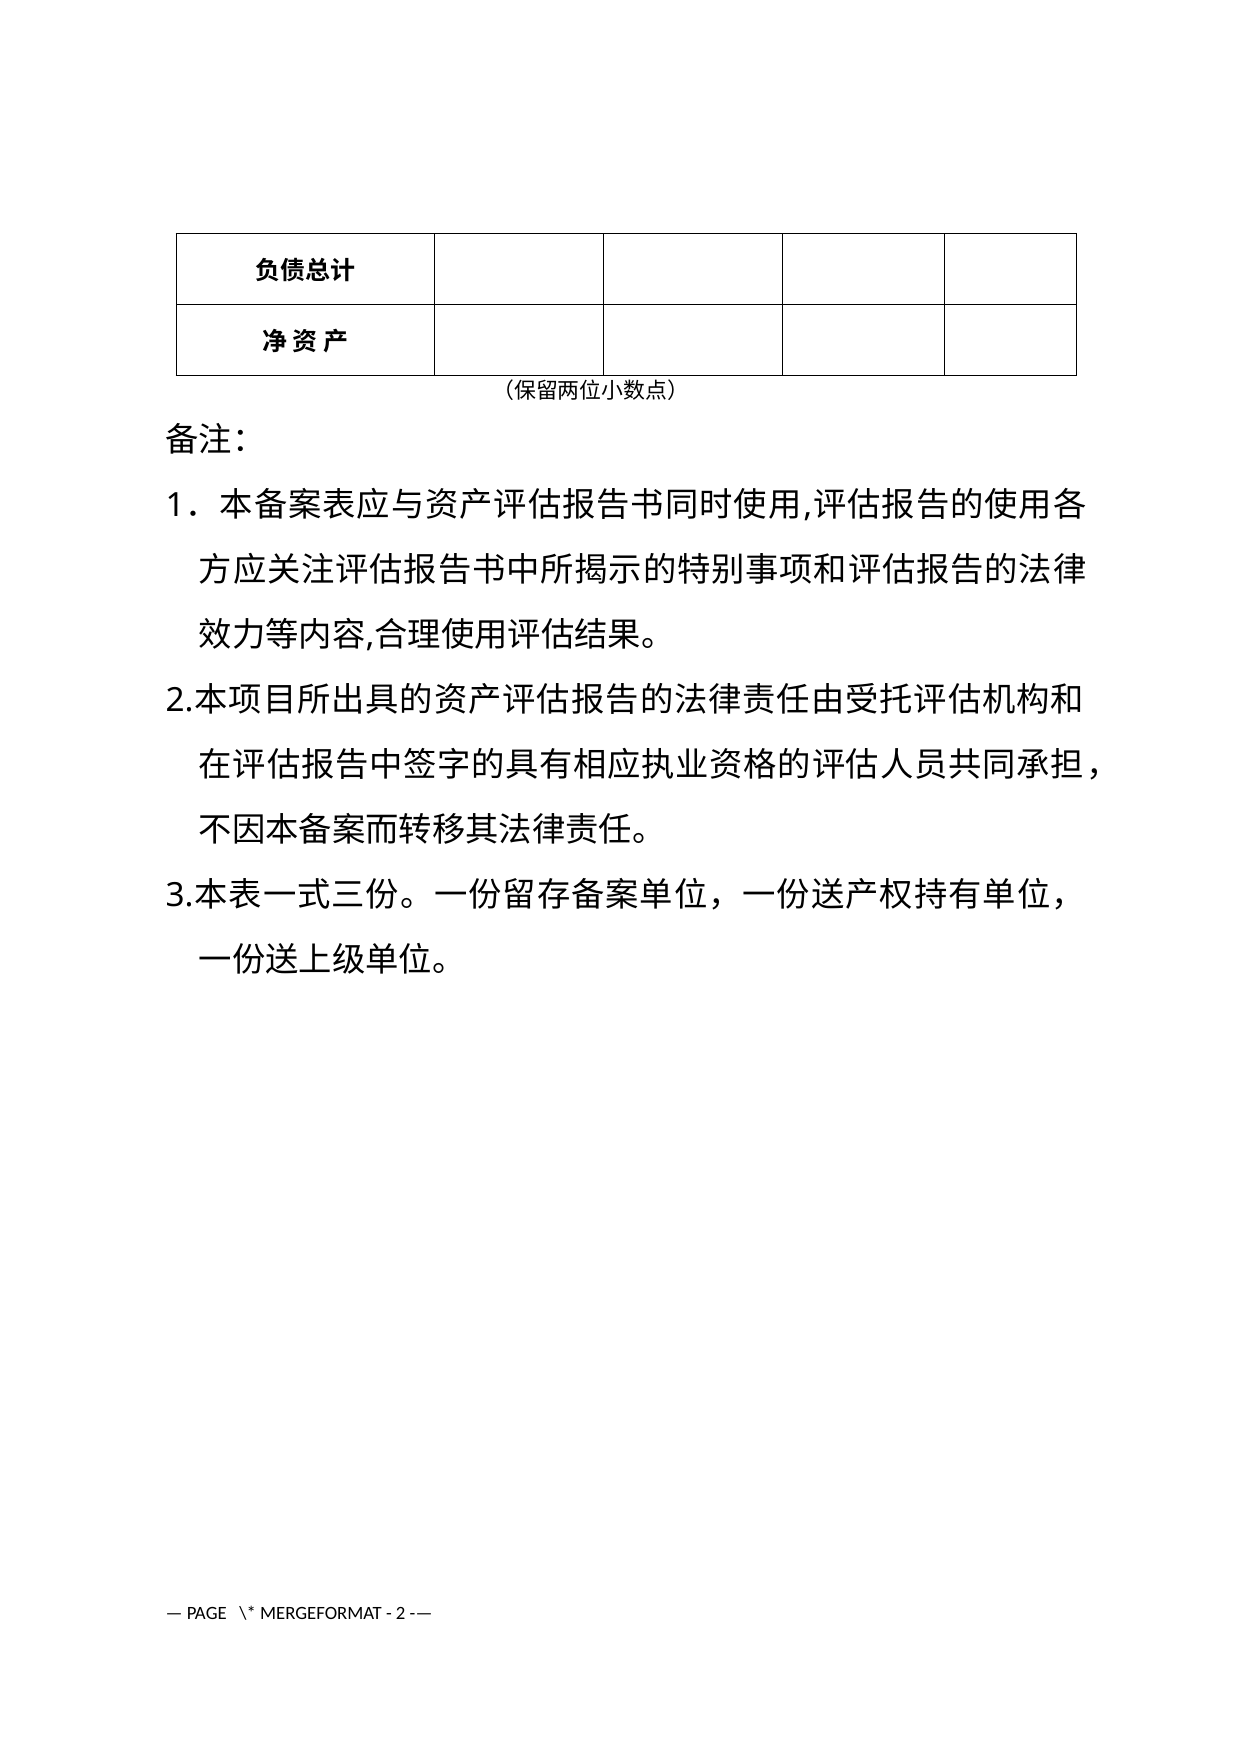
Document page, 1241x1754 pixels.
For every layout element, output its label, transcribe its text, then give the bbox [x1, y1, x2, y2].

text 3.本表一式三份。一份留存备案单位，一份送产权持有单位，一份送上级单位。 [165, 860, 1087, 990]
table_cell [945, 305, 1076, 374]
text （保留两位小数点） [165, 376, 1087, 405]
table_cell [435, 305, 603, 374]
table_cell [783, 305, 944, 374]
table_cell [945, 234, 1076, 304]
table_cell [604, 305, 782, 374]
text 1．本备案表应与资产评估报告书同时使用,评估报告的使用各方应关注评估报告书中所揭示的特别事项和评估报告的法律效力等内容,合理使用评估结果。 [165, 470, 1087, 665]
table_cell [435, 234, 603, 304]
table_cell 负债总计 [177, 234, 434, 304]
text 2.本项目所出具的资产评估报告的法律责任由受托评估机构和在评估报告中签字的具有相应执业资格的评估人员共同承担，不因本备案而转移其法律责任。 [165, 665, 1087, 860]
table_cell [604, 234, 782, 304]
text 备注： [165, 405, 1087, 470]
table_cell 净 资 产 [177, 305, 434, 374]
table_cell [783, 234, 944, 304]
